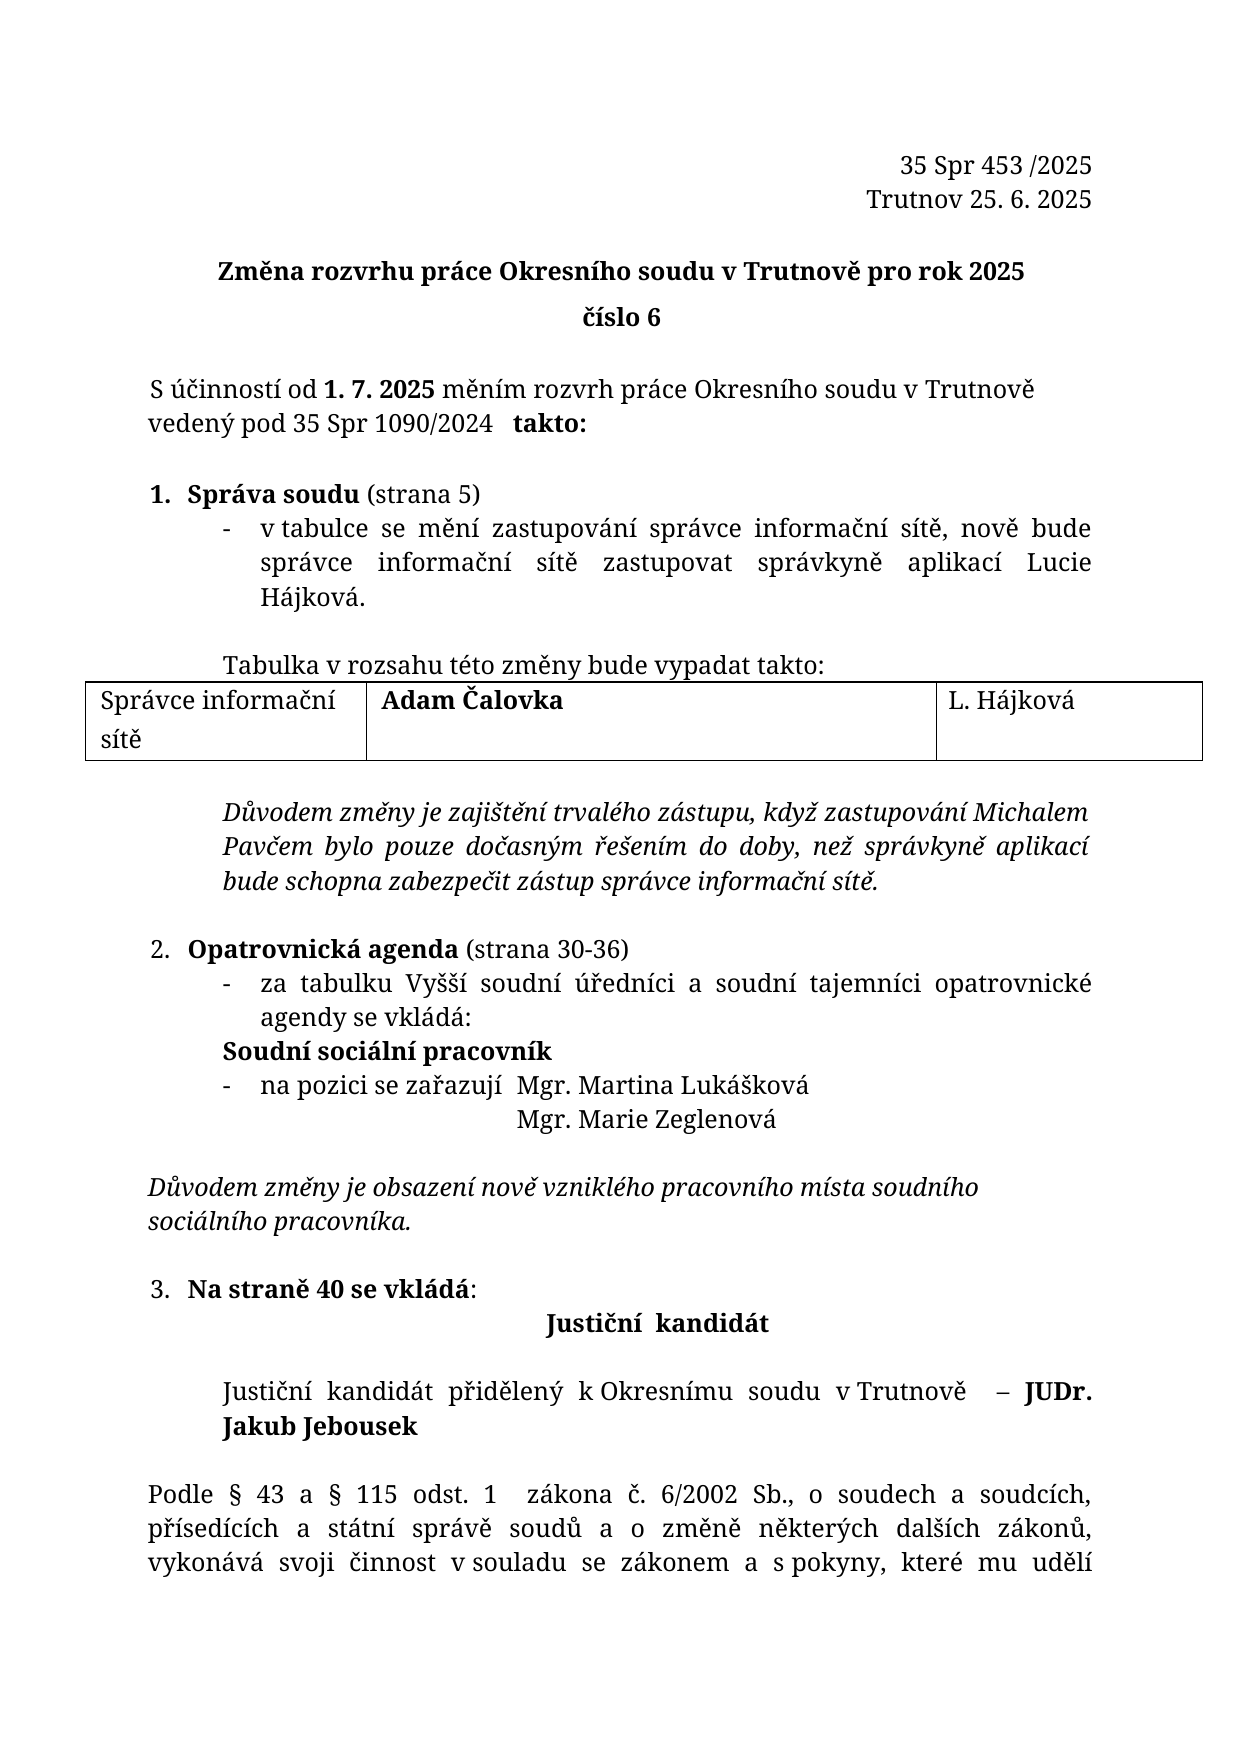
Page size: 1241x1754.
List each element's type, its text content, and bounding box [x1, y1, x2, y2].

list Opatrovnická agenda (strana 30-36) [150, 931, 1093, 965]
text Mgr. Marie Zeglenová [223, 1102, 1093, 1136]
table_header Adam Čalovka [367, 683, 936, 760]
list na pozici se zařazují Mgr. Martina Lukášková [223, 1067, 1093, 1102]
table_header L. Hájková [937, 683, 1202, 760]
list Správa soudu (strana 5) [150, 477, 1093, 511]
text Soudní sociální pracovník [223, 1033, 1093, 1067]
text S účinností od 1. 7. 2025 měním rozvrh práce Okresního soudu v Trutnově vedený pod 35 Spr 1090/2024 takto: [148, 371, 1093, 439]
text číslo 6 [150, 300, 1093, 334]
text Změna rozvrhu práce Okresního soudu v Trutnově pro rok 2025 [150, 253, 1093, 287]
text Trutnov 25. 6. 2025 [148, 182, 1093, 216]
list Justiční kandidát [223, 1306, 1093, 1340]
list Na straně 40 se vkládá: [150, 1272, 1093, 1306]
text Důvodem změny je obsazení nově vzniklého pracovního místa soudního sociálního pracovníka. [148, 1170, 1093, 1238]
list Důvodem změny je zajištění trvalého zástupu, když zastupování Michalem Pavčem bylo pouze dočasným řešením do doby, než správkyně aplikací bude schopna zabezpečit zástup správce informační sítě. [223, 795, 1093, 897]
list Tabulka v rozsahu této změny bude vypadat takto: [223, 647, 1093, 681]
list v tabulce se mění zastupování správce informační sítě, nově bude správce informační sítě zastupovat správkyně aplikací Lucie Hájková. [223, 511, 1093, 613]
list za tabulku Vyšší soudní úředníci a soudní tajemníci opatrovnické agendy se vkládá: [223, 965, 1093, 1033]
table_header Správce informační sítě [86, 683, 366, 760]
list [148, 1476, 1093, 1578]
text 35 Spr 453 /2025 [148, 148, 1093, 182]
list Justiční kandidát přidělený k Okresnímu soudu v Trutnově – JUDr. Jakub Jebousek [223, 1374, 1093, 1442]
